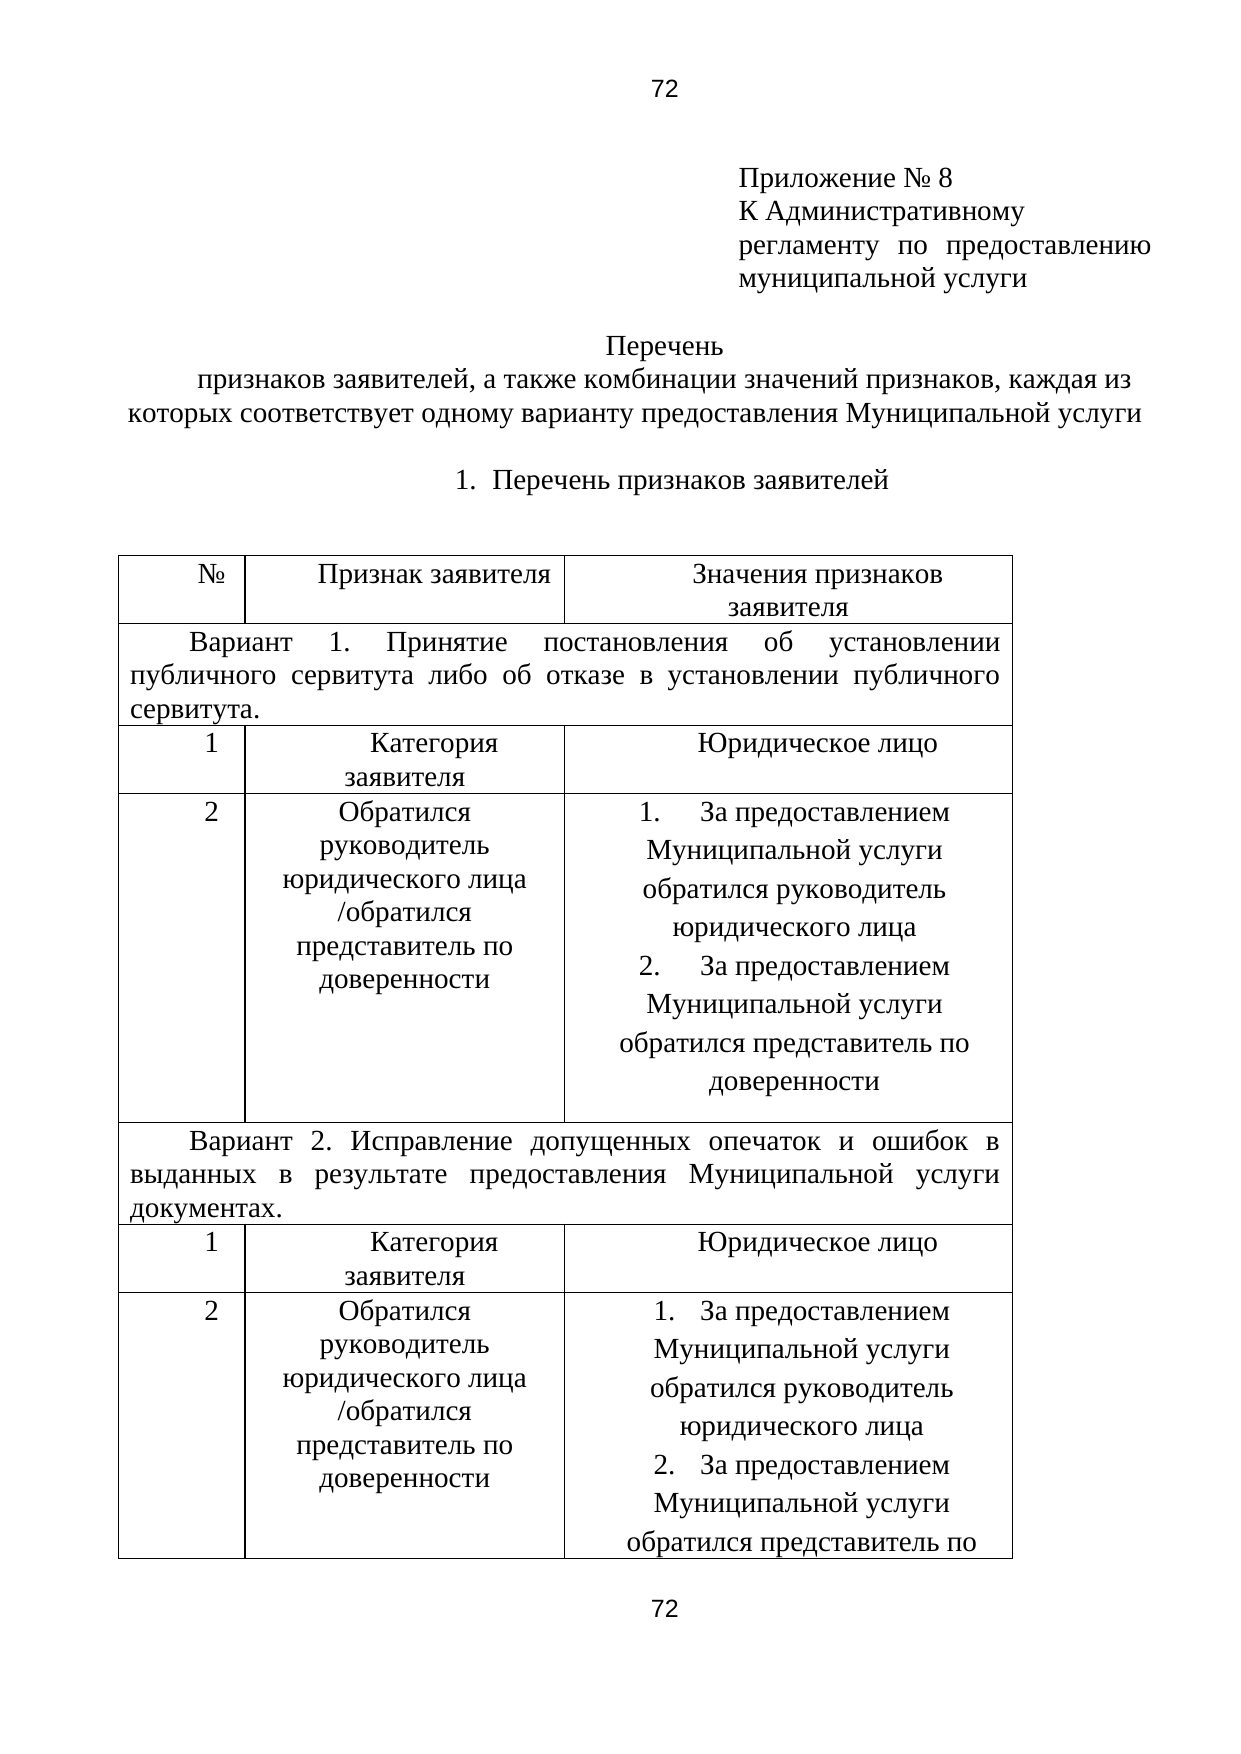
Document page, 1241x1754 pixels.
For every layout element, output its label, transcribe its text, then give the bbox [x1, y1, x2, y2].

table_cell Категория заявителя [246, 1225, 564, 1292]
text признаков заявителей, а также комбинации значений признаков, каждая из которых соответствует одному варианту предоставления Муниципальной услуги [118, 361, 1152, 428]
table_cell Вариант 2. Исправление допущенных опечаток и ошибок в выданных в результате предоставления Муниципальной услуги документах. [119, 1123, 1012, 1223]
text К Административному [738, 193, 1152, 227]
text Приложение № 8 [738, 160, 1152, 193]
table_header № [119, 556, 244, 623]
list Перечень признаков заявителей [192, 462, 1152, 495]
table_cell Юридическое лицо [565, 1225, 1012, 1292]
table_cell 1 [119, 726, 244, 793]
table_cell 2 [119, 1293, 244, 1557]
table_cell Обратился руководитель юридического лица /обратился представитель по доверенности [246, 794, 564, 1122]
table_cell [246, 1293, 564, 1557]
table_cell Категория заявителя [246, 726, 564, 793]
table_cell Вариант 1. Принятие постановления об установлении публичного сервитута либо об отказе в установлении публичного сервитута. [119, 624, 1012, 724]
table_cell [565, 1293, 1012, 1557]
table_header Значения признаков заявителя [565, 556, 1012, 623]
table_cell 1 [119, 1225, 244, 1292]
text Перечень [118, 328, 1152, 361]
table_cell Юридическое лицо [565, 726, 1012, 793]
table_cell 2 [119, 794, 244, 1122]
table_header Признак заявителя [246, 556, 564, 623]
text регламенту по предоставлению муниципальной услуги [738, 227, 1152, 294]
